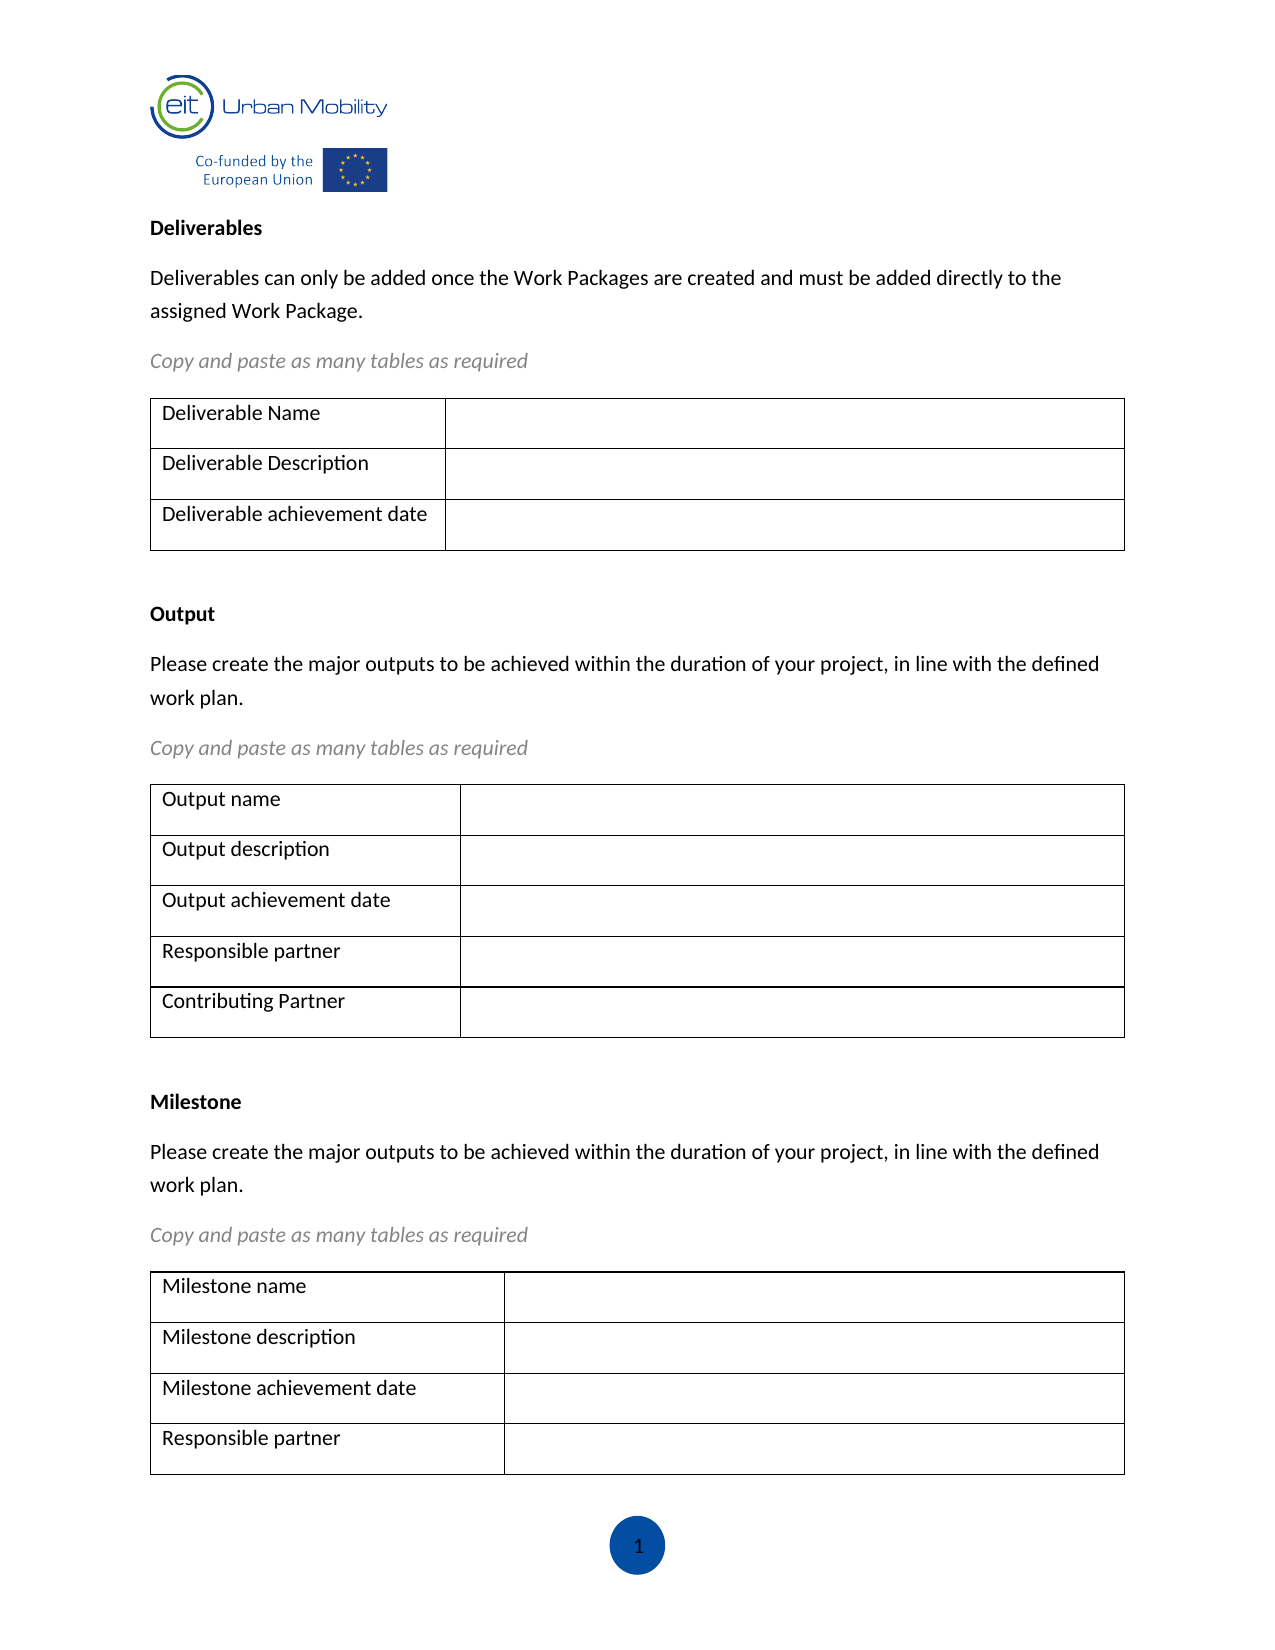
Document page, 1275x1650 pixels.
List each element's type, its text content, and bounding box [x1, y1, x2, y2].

table_cell Milestone description [151, 1323, 504, 1373]
table_cell Deliverable Description [151, 449, 445, 499]
picture [150, 75, 388, 192]
text Copy and paste as many tables as required [150, 734, 1125, 761]
table_cell [461, 988, 1124, 1037]
table_cell Responsible partner [151, 1424, 504, 1474]
table_cell Responsible partner [151, 937, 460, 986]
text Copy and paste as many tables as required [150, 348, 1125, 374]
table_header Milestone name [151, 1273, 504, 1322]
table_cell [505, 1323, 1124, 1373]
table_cell Milestone achievement date [151, 1374, 504, 1423]
table_header [446, 399, 1124, 448]
table_cell Contributing Partner [151, 988, 460, 1037]
table_cell [446, 449, 1124, 499]
text Milestone [150, 1088, 1125, 1115]
table_cell Output achievement date [151, 886, 460, 936]
text Please create the major outputs to be achieved within the duration of your project, in line with the defined work plan. [150, 1138, 1125, 1198]
text Output [150, 601, 1125, 627]
table_cell [461, 886, 1124, 936]
table_header [461, 785, 1124, 834]
table_cell [505, 1374, 1124, 1423]
table_header Output name [151, 785, 460, 834]
table_cell [461, 937, 1124, 986]
table_cell [505, 1424, 1124, 1474]
text Deliverables can only be added once the Work Packages are created and must be added directly to the assigned Work Package. [150, 264, 1125, 324]
table_cell Output description [151, 836, 460, 885]
table_cell [446, 500, 1124, 549]
text Please create the major outputs to be achieved within the duration of your project, in line with the defined work plan. [150, 651, 1125, 711]
table_header Deliverable Name [151, 399, 445, 448]
table_header [505, 1273, 1124, 1322]
table_cell Deliverable achievement date [151, 500, 445, 549]
text Deliverables [150, 214, 1125, 241]
text Copy and paste as many tables as required [150, 1221, 1125, 1248]
table_cell [461, 836, 1124, 885]
